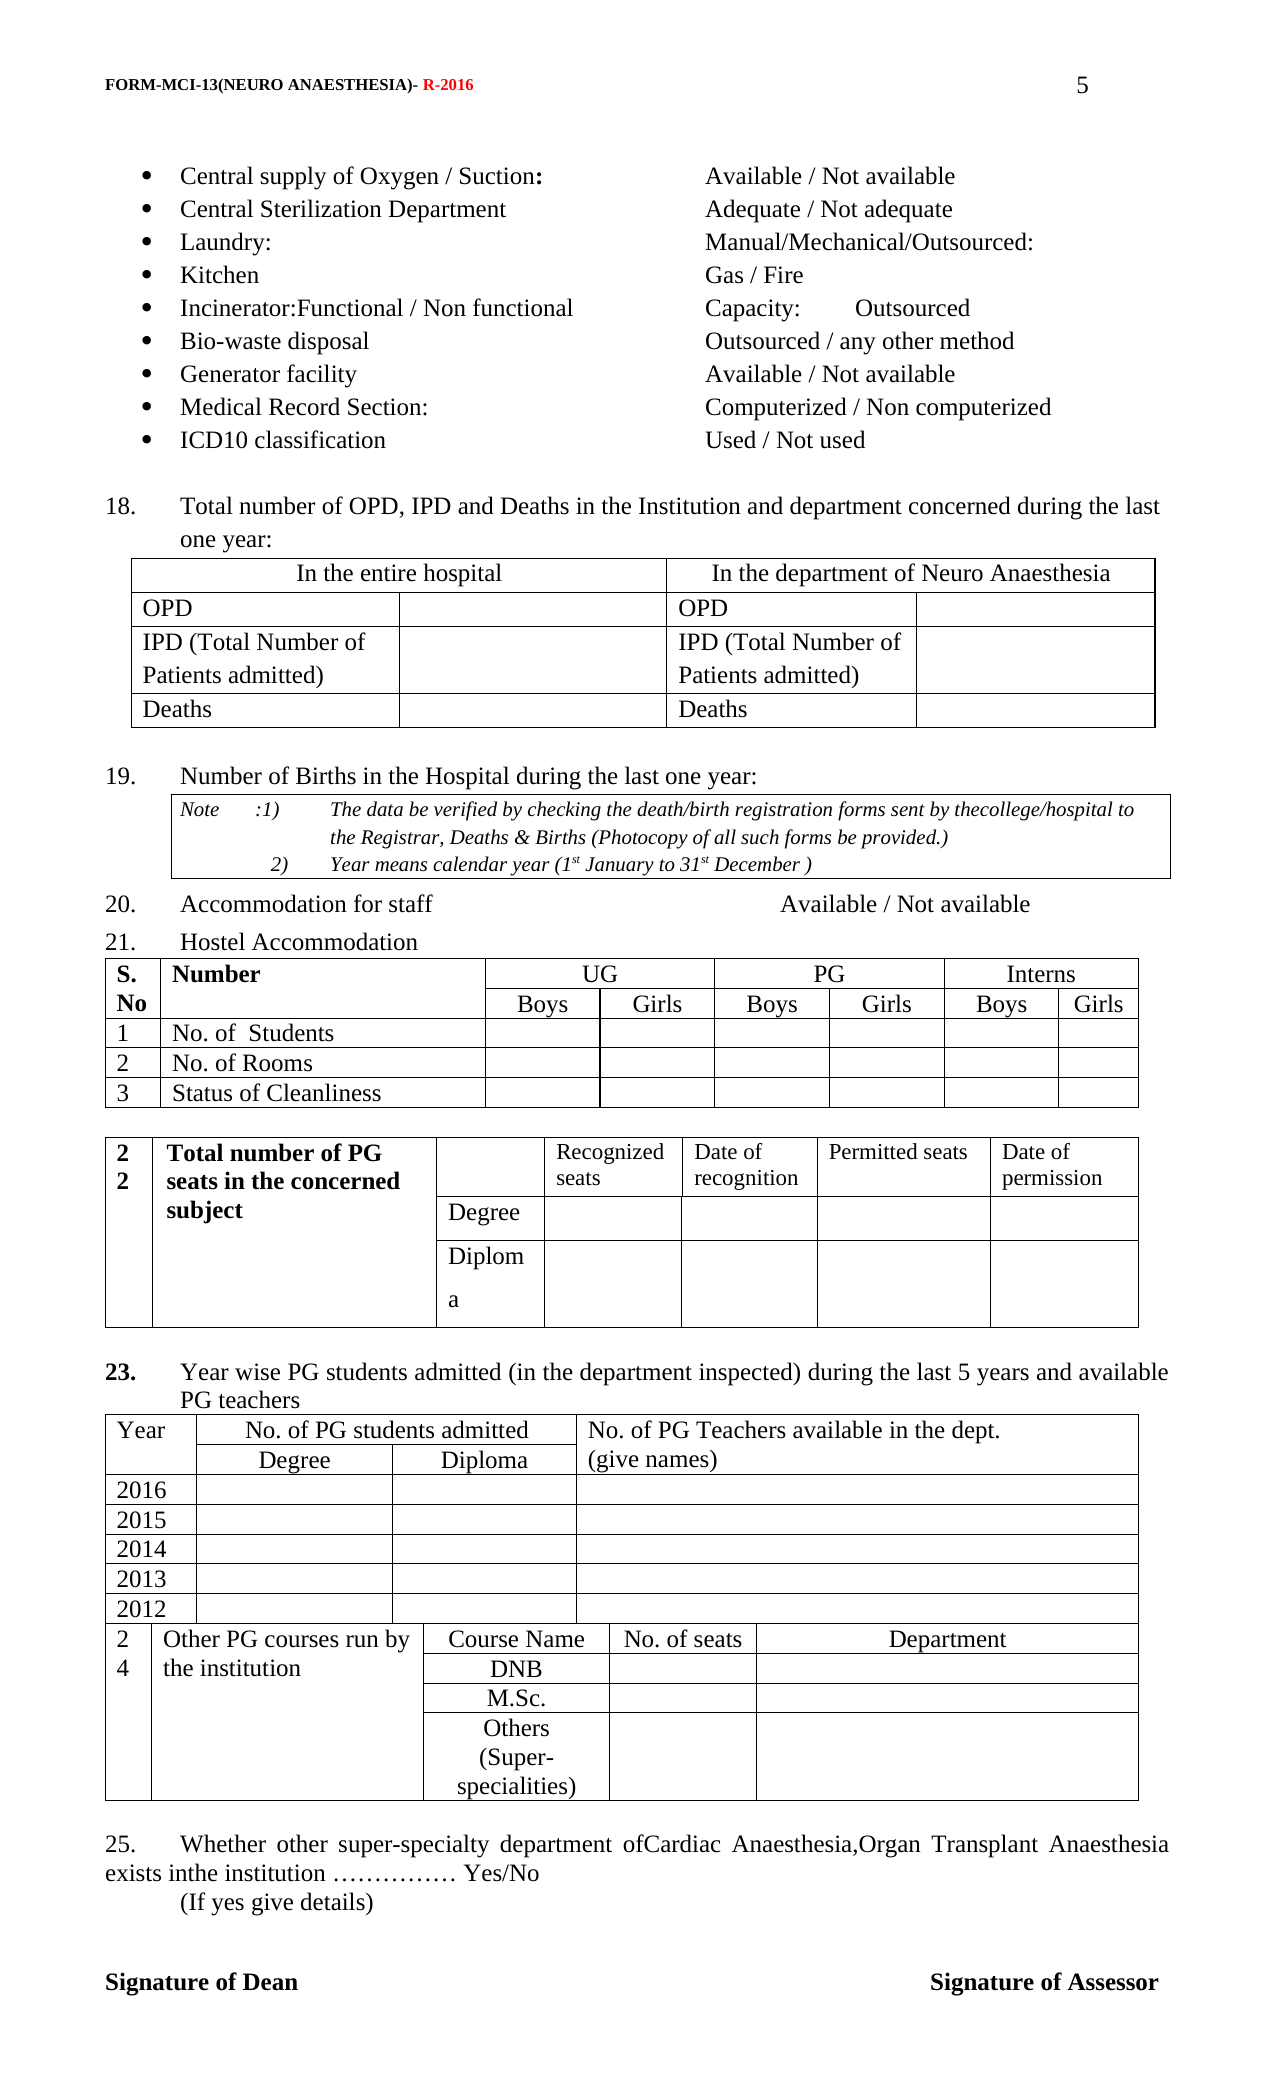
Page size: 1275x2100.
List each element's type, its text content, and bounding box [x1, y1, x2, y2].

table_cell Diploma [437, 1241, 544, 1327]
table_cell M.Sc. [424, 1684, 609, 1712]
table_cell Other PG courses run by the institution [152, 1624, 423, 1799]
table_header Interns [945, 959, 1138, 988]
list ICD10 classification Used / Not used [142, 425, 1170, 454]
table_header Recognized seats [545, 1138, 682, 1196]
table_cell [917, 627, 1154, 693]
table_cell No. of seats [610, 1624, 756, 1653]
text 2) Year means calendar year (1st January to 31st December ) [172, 849, 1170, 878]
table_cell [545, 1197, 681, 1240]
table_cell Diploma [393, 1445, 576, 1474]
list Bio-waste disposal Outsourced / any other method [142, 326, 1170, 355]
table_cell [486, 1048, 599, 1077]
table_cell Degree [197, 1445, 392, 1474]
table_cell 1 [106, 1019, 160, 1047]
text (If yes give details) [105, 1887, 1170, 1916]
text 18. Total number of OPD, IPD and Deaths in the Institution and department concerned during the last one year: [105, 491, 1170, 553]
text 23. Year wise PG students admitted (in the department inspected) during the last 5 years and available PG teachers [105, 1357, 1170, 1414]
table_cell [830, 1078, 944, 1107]
text Note :1) The data be verified by checking the death/birth registration forms sent by thecollege/hospital to the Registrar, Deaths & Births (Photocopy of all such forms be provided.) [172, 795, 1170, 849]
table_cell [393, 1535, 576, 1563]
table_cell [197, 1594, 392, 1623]
table_header Date of permission [991, 1138, 1138, 1196]
table_header In the department of Neuro Anaesthesia [667, 559, 1154, 592]
table_cell OPD [132, 593, 399, 626]
table_cell [601, 1019, 714, 1047]
table_cell [818, 1241, 990, 1327]
text 21. Hostel Accommodation [105, 920, 1170, 958]
table_cell [917, 694, 1154, 727]
table_cell [945, 1019, 1058, 1047]
table_cell Others (Super-specialities) [424, 1713, 609, 1799]
table_cell No. of Students [161, 1019, 485, 1047]
table_cell [1059, 1078, 1138, 1107]
table_cell Deaths [667, 694, 916, 727]
table_cell [991, 1241, 1138, 1327]
table_cell No. of Rooms [161, 1048, 485, 1077]
table_header Total number of PG seats in the concerned subject [153, 1138, 436, 1327]
table_cell [393, 1594, 576, 1623]
table_cell [830, 1048, 944, 1077]
table_header Permitted seats [818, 1138, 990, 1196]
table_cell [393, 1475, 576, 1504]
table_cell [601, 1048, 714, 1077]
table_cell Degree [437, 1197, 544, 1240]
table_cell [991, 1197, 1138, 1240]
table_cell 2016 [106, 1475, 196, 1504]
text 20. Accommodation for staff Available / Not available [105, 883, 1170, 920]
table_cell [917, 593, 1154, 626]
table_cell [577, 1594, 1138, 1623]
table_cell [830, 1019, 944, 1047]
table_cell 2012 [106, 1594, 196, 1623]
table_cell Status of Cleanliness [161, 1078, 485, 1107]
text 25. Whether other super-specialty department ofCardiac Anaesthesia,Organ Transplant Anaesthesia exists inthe institution …………… Yes/No [105, 1829, 1170, 1887]
table_header Number [161, 959, 485, 1017]
table_cell [1059, 1019, 1138, 1047]
list Kitchen Gas / Fire [142, 260, 1170, 289]
table_cell [393, 1564, 576, 1593]
table_header S. No [106, 959, 160, 1017]
table_cell Department [757, 1624, 1138, 1653]
table_cell [1059, 1048, 1138, 1077]
table_cell [577, 1475, 1138, 1504]
table_cell [197, 1535, 392, 1563]
table_cell DNB [424, 1654, 609, 1682]
table_cell [818, 1197, 990, 1240]
table_cell 2013 [106, 1564, 196, 1593]
table_cell [197, 1505, 392, 1533]
table_cell [197, 1475, 392, 1504]
table_cell [400, 627, 666, 693]
list Generator facility Available / Not available [142, 359, 1170, 388]
table_header [437, 1138, 544, 1196]
table_cell Boys [486, 989, 599, 1017]
table_cell [545, 1241, 681, 1327]
table_cell Boys [945, 989, 1058, 1017]
table_cell [610, 1654, 756, 1682]
table_cell [757, 1684, 1138, 1712]
table_cell Girls [830, 989, 944, 1017]
table_header Year [106, 1415, 196, 1474]
table_cell Girls [1059, 989, 1138, 1017]
table_cell [682, 1241, 817, 1327]
table_cell [486, 1019, 599, 1047]
table_cell IPD (Total Number of Patients admitted) [667, 627, 916, 693]
table_cell Course Name [424, 1624, 609, 1653]
table_cell [601, 1078, 714, 1107]
table_cell [197, 1564, 392, 1593]
table_cell [945, 1078, 1058, 1107]
table_cell Deaths [132, 694, 399, 727]
table_cell 2014 [106, 1535, 196, 1563]
table_cell [757, 1713, 1138, 1799]
table_cell 2 [106, 1048, 160, 1077]
table_header UG [486, 959, 714, 988]
list Laundry: Manual/Mechanical/Outsourced: [142, 227, 1170, 256]
table_cell [610, 1684, 756, 1712]
table_cell [757, 1654, 1138, 1682]
list Central Sterilization Department Adequate / Not adequate [142, 194, 1170, 223]
table_header 22 [106, 1138, 152, 1327]
table_header In the entire hospital [132, 559, 666, 592]
table_cell Boys [715, 989, 829, 1017]
table_cell 2015 [106, 1505, 196, 1533]
table_cell [715, 1048, 829, 1077]
table_cell [400, 593, 666, 626]
table_header No. of PG Teachers available in the dept. (give names) [577, 1415, 1138, 1474]
table_cell [400, 694, 666, 727]
table_header No. of PG students admitted [197, 1415, 576, 1444]
table_cell [577, 1564, 1138, 1593]
table_cell [682, 1197, 817, 1240]
table_cell [577, 1505, 1138, 1533]
text 19. Number of Births in the Hospital during the last one year: [105, 761, 1170, 789]
table_cell 3 [106, 1078, 160, 1107]
list Central supply of Oxygen / Suction: Available / Not available [142, 161, 1170, 190]
table_header Date of recognition [683, 1138, 817, 1196]
table_cell Girls [601, 989, 714, 1017]
table_header PG [715, 959, 944, 988]
table_cell [486, 1078, 599, 1107]
list Medical Record Section: Computerized / Non computerized [142, 392, 1170, 421]
table_cell [610, 1713, 756, 1799]
list Incinerator:Functional / Non functional Capacity: Outsourced [142, 293, 1170, 322]
table_cell [577, 1535, 1138, 1563]
table_cell [715, 1078, 829, 1107]
table_cell OPD [667, 593, 916, 626]
table_cell [715, 1019, 829, 1047]
table_cell 24 [106, 1624, 151, 1799]
table_cell [945, 1048, 1058, 1077]
table_cell [393, 1505, 576, 1533]
table_cell IPD (Total Number of Patients admitted) [132, 627, 399, 693]
